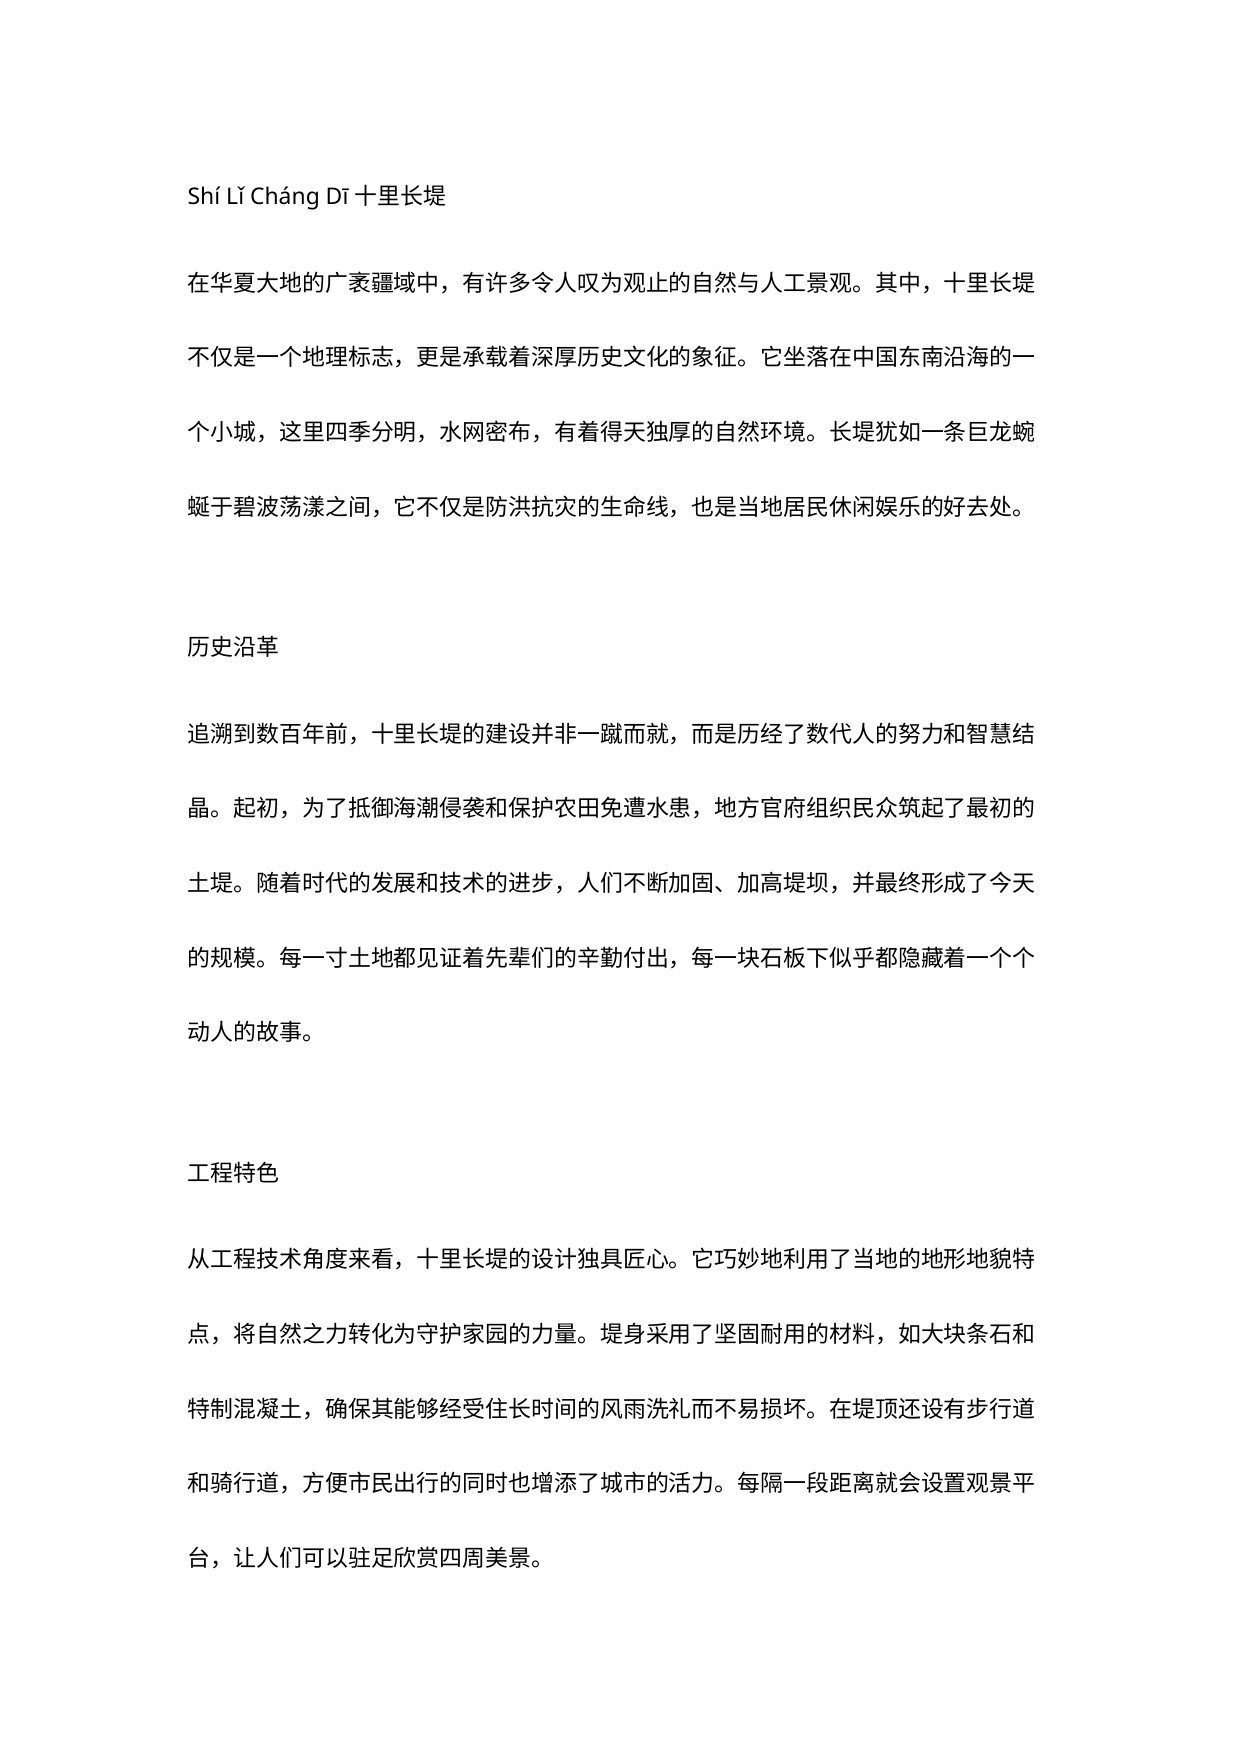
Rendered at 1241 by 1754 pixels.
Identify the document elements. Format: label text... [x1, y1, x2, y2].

text 历史沿革 [187, 613, 1053, 678]
text 工程特色 [187, 1139, 1053, 1204]
text Shí Lǐ Cháng Dī 十里长堤 [187, 162, 1053, 227]
text 追溯到数百年前，十里长堤的建设并非一蹴而就，而是历经了数代人的努力和智慧结晶。起初，为了抵御海潮侵袭和保护农田免遭水患，地方官府组织民众筑起了最初的土堤。随着时代的发展和技术的进步，人们不断加固、加高堤坝，并最终形成了今天的规模。每一寸土地都见证着先辈们的辛勤付出，每一块石板下似乎都隐藏着一个个动人的故事。 [187, 700, 1053, 1063]
text 在华夏大地的广袤疆域中，有许多令人叹为观止的自然与人工景观。其中，十里长堤不仅是一个地理标志，更是承载着深厚历史文化的象征。它坐落在中国东南沿海的一个小城，这里四季分明，水网密布，有着得天独厚的自然环境。长堤犹如一条巨龙蜿蜒于碧波荡漾之间，它不仅是防洪抗灾的生命线，也是当地居民休闲娱乐的好去处。 [187, 249, 1053, 538]
text 从工程技术角度来看，十里长堤的设计独具匠心。它巧妙地利用了当地的地形地貌特点，将自然之力转化为守护家园的力量。堤身采用了坚固耐用的材料，如大块条石和特制混凝土，确保其能够经受住长时间的风雨洗礼而不易损坏。在堤顶还设有步行道和骑行道，方便市民出行的同时也增添了城市的活力。每隔一段距离就会设置观景平台，让人们可以驻足欣赏四周美景。 [187, 1225, 1053, 1589]
